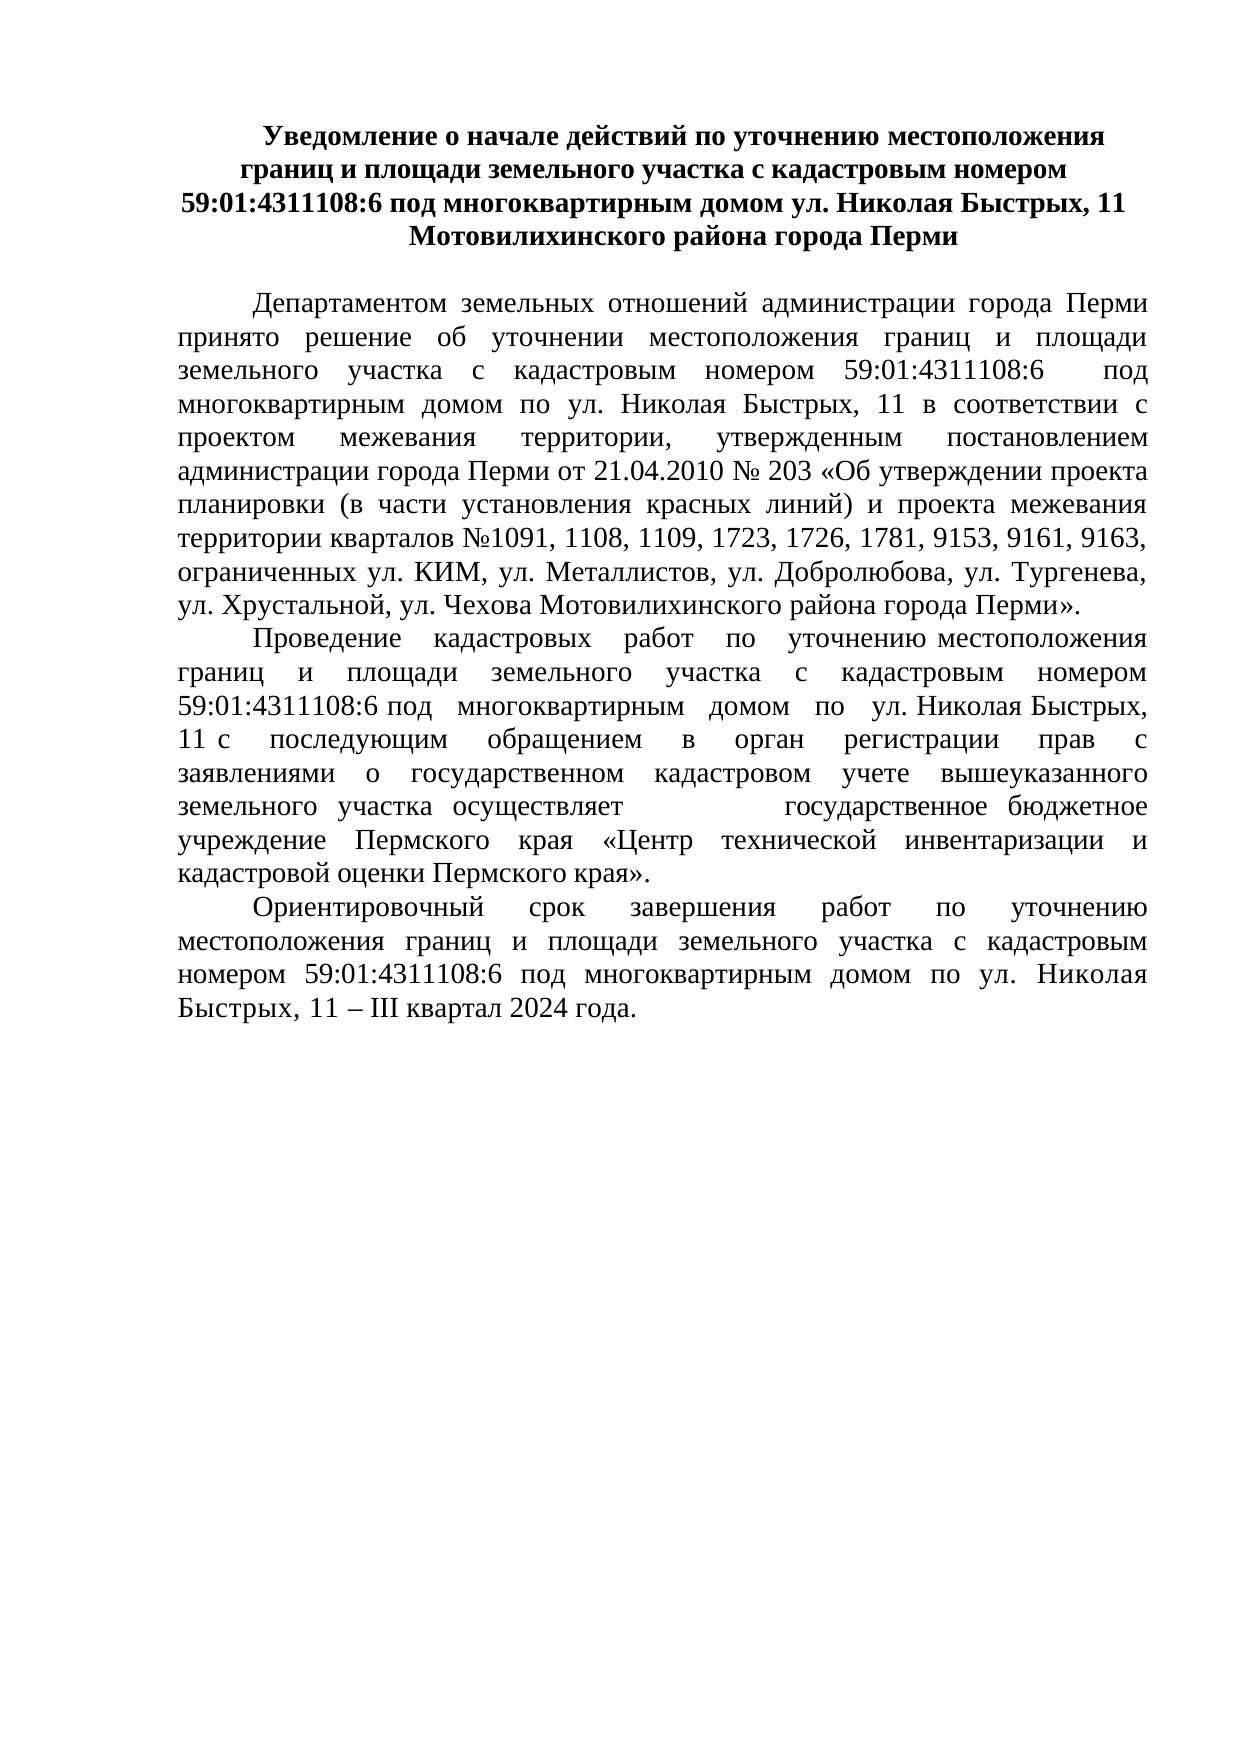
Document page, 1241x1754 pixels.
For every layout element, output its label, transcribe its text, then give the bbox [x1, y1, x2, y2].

text Ориентировочный срок завершения работ по уточнению местоположения границ и площади земельного участка с кадастровым номером 59:01:4311108:6 под многоквартирным домом по ул. Николая Быстрых, 11 – III квартал 2024 года. [177, 890, 1148, 1024]
text Департаментом земельных отношений администрации города Перми принято решение об уточнении местоположения границ и площади земельного участка с кадастровым номером 59:01:4311108:6 под многоквартирным домом по ул. Николая Быстрых, 11 в соответствии с проектом межевания территории, утвержденным постановлением администрации города Перми от 21.04.2010 № 203 «Об утверждении проекта планировки (в части установления красных линий) и проекта межевания территории кварталов №1091, 1108, 1109, 1723, 1726, 1781, 9153, 9161, 9163, ограниченных ул. КИМ, ул. Металлистов, ул. Добролюбова, ул. Тургенева, ул. Хрустальной, ул. Чехова Мотовилихинского района города Перми». [177, 285, 1148, 621]
text Уведомление о начале действий по уточнению местоположения границ и площади земельного участка с кадастровым номером 59:01:4311108:6 под многоквартирным домом ул. Николая Быстрых, 11 [177, 118, 1129, 219]
text Проведение кадастровых работ по уточнению местоположения границ и площади земельного участка с кадастровым номером 59:01:4311108:6 под многоквартирным домом по ул. Николая Быстрых, 11 с последующим обращением в орган регистрации прав с заявлениями о государственном кадастровом учете вышеуказанного земельного участка осуществляет государственное бюджетное учреждение Пермского края «Центр технической инвентаризации и кадастровой оценки Пермского края». [177, 621, 1148, 889]
text Мотовилихинского района города Перми [177, 219, 1129, 252]
